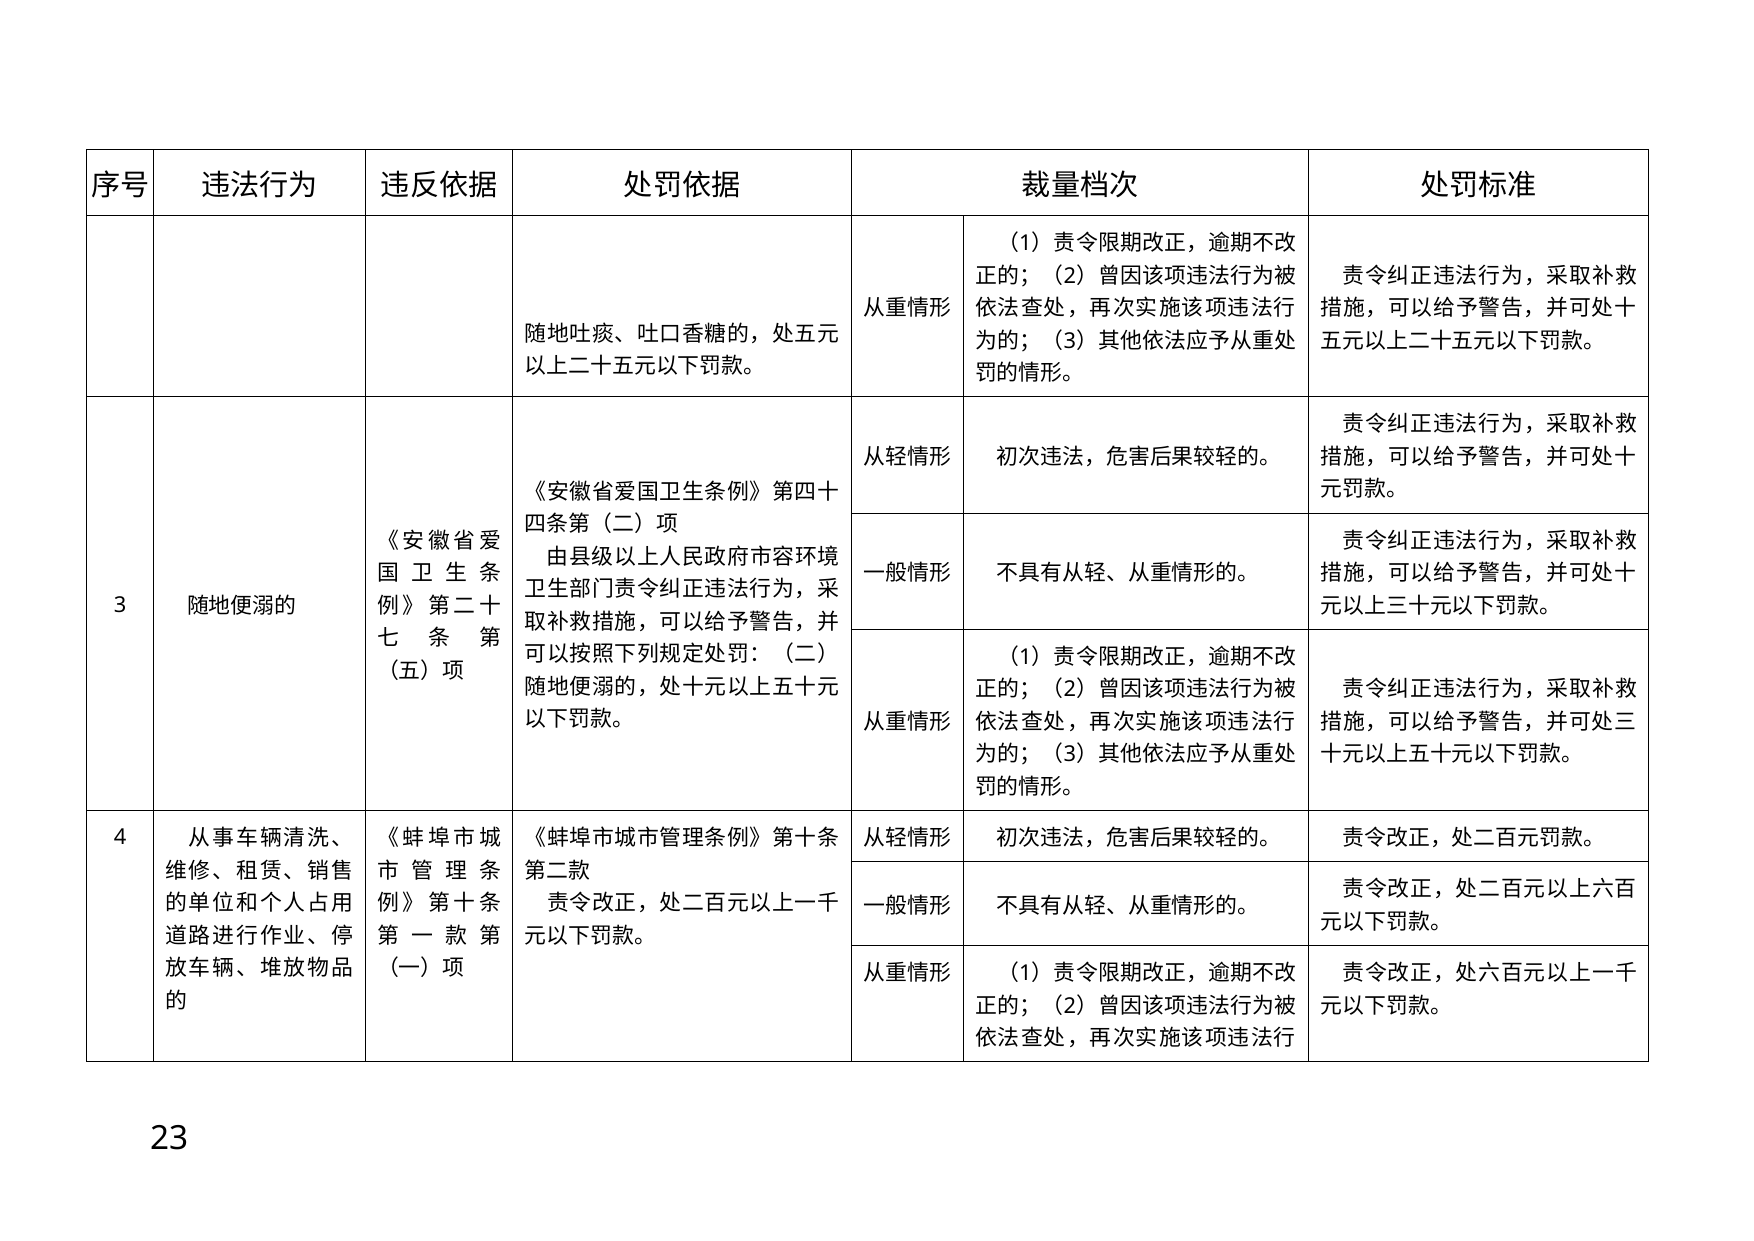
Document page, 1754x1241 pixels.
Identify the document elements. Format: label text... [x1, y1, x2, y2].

table_cell 《安徽省爱国卫生条例》第二十七条第（五）项 [366, 397, 512, 810]
table_cell 一般情形 [852, 514, 963, 629]
table_cell 从事车辆清洗、维修、租赁、销售的单位和个人占用道路进行作业、停放车辆、堆放物品的 [154, 811, 365, 1061]
table_cell 从重情形 [852, 216, 963, 396]
table_cell 随地便溺的 [154, 397, 365, 810]
table_header 序号 [87, 150, 153, 215]
table_cell 从轻情形 [852, 397, 963, 512]
table_cell 不具有从轻、从重情形的。 [964, 862, 1308, 945]
table_cell 责令纠正违法行为，采取补救措施，可以给予警告，并可处三十元以上五十元以下罚款。 [1309, 630, 1648, 810]
table_cell 责令改正，处二百元以上六百元以下罚款。 [1309, 862, 1648, 945]
table_cell 责令纠正违法行为，采取补救措施，可以给予警告，并可处十元罚款。 [1309, 397, 1648, 512]
table_cell 责令纠正违法行为，采取补救措施，可以给予警告，并可处十元以上三十元以下罚款。 [1309, 514, 1648, 629]
table_header 处罚标准 [1309, 150, 1648, 215]
table_cell 《蚌埠市城市管理条例》第十条第二款 责令改正，处二百元以上一千元以下罚款。 [513, 811, 851, 1061]
table_cell 初次违法，危害后果较轻的。 [964, 811, 1308, 861]
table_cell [964, 946, 1308, 1061]
table_cell 责令纠正违法行为，采取补救措施，可以给予警告，并可处十五元以上二十五元以下罚款。 [1309, 216, 1648, 396]
table_cell 《蚌埠市城市管理条例》第十条第一款第（一）项 [366, 811, 512, 1061]
table_cell 从重情形 [852, 630, 963, 810]
table_cell 责令改正，处二百元罚款。 [1309, 811, 1648, 861]
table_cell 从重情形 [852, 946, 963, 1061]
table_header 违法行为 [154, 150, 365, 215]
table_cell 《安徽省爱国卫生条例》第四十四条第（二）项 由县级以上人民政府市容环境卫生部门责令纠正违法行为，采取补救措施，可以给予警告，并可以按照下列规定处罚：（二）随地便溺的，处十元以上五十元以下罚款。 [513, 397, 851, 810]
table_cell 一般情形 [852, 862, 963, 945]
table_cell 责令改正，处六百元以上一千元以下罚款。 [1309, 946, 1648, 1061]
table_cell 4 [87, 811, 153, 1061]
table_header 处罚依据 [513, 150, 851, 215]
table_cell 初次违法，危害后果较轻的。 [964, 397, 1308, 512]
table_cell 从轻情形 [852, 811, 963, 861]
table_header 违反依据 [366, 150, 512, 215]
table_cell （1）责令限期改正，逾期不改正的；（2）曾因该项违法行为被依法查处，再次实施该项违法行为的；（3）其他依法应予从重处罚的情形。 [964, 630, 1308, 810]
table_cell 不具有从轻、从重情形的。 [964, 514, 1308, 629]
table_cell （1）责令限期改正，逾期不改正的；（2）曾因该项违法行为被依法查处，再次实施该项违法行为的；（3）其他依法应予从重处罚的情形。 [964, 216, 1308, 396]
table_cell 3 [87, 397, 153, 810]
table_header 裁量档次 [852, 150, 1308, 215]
